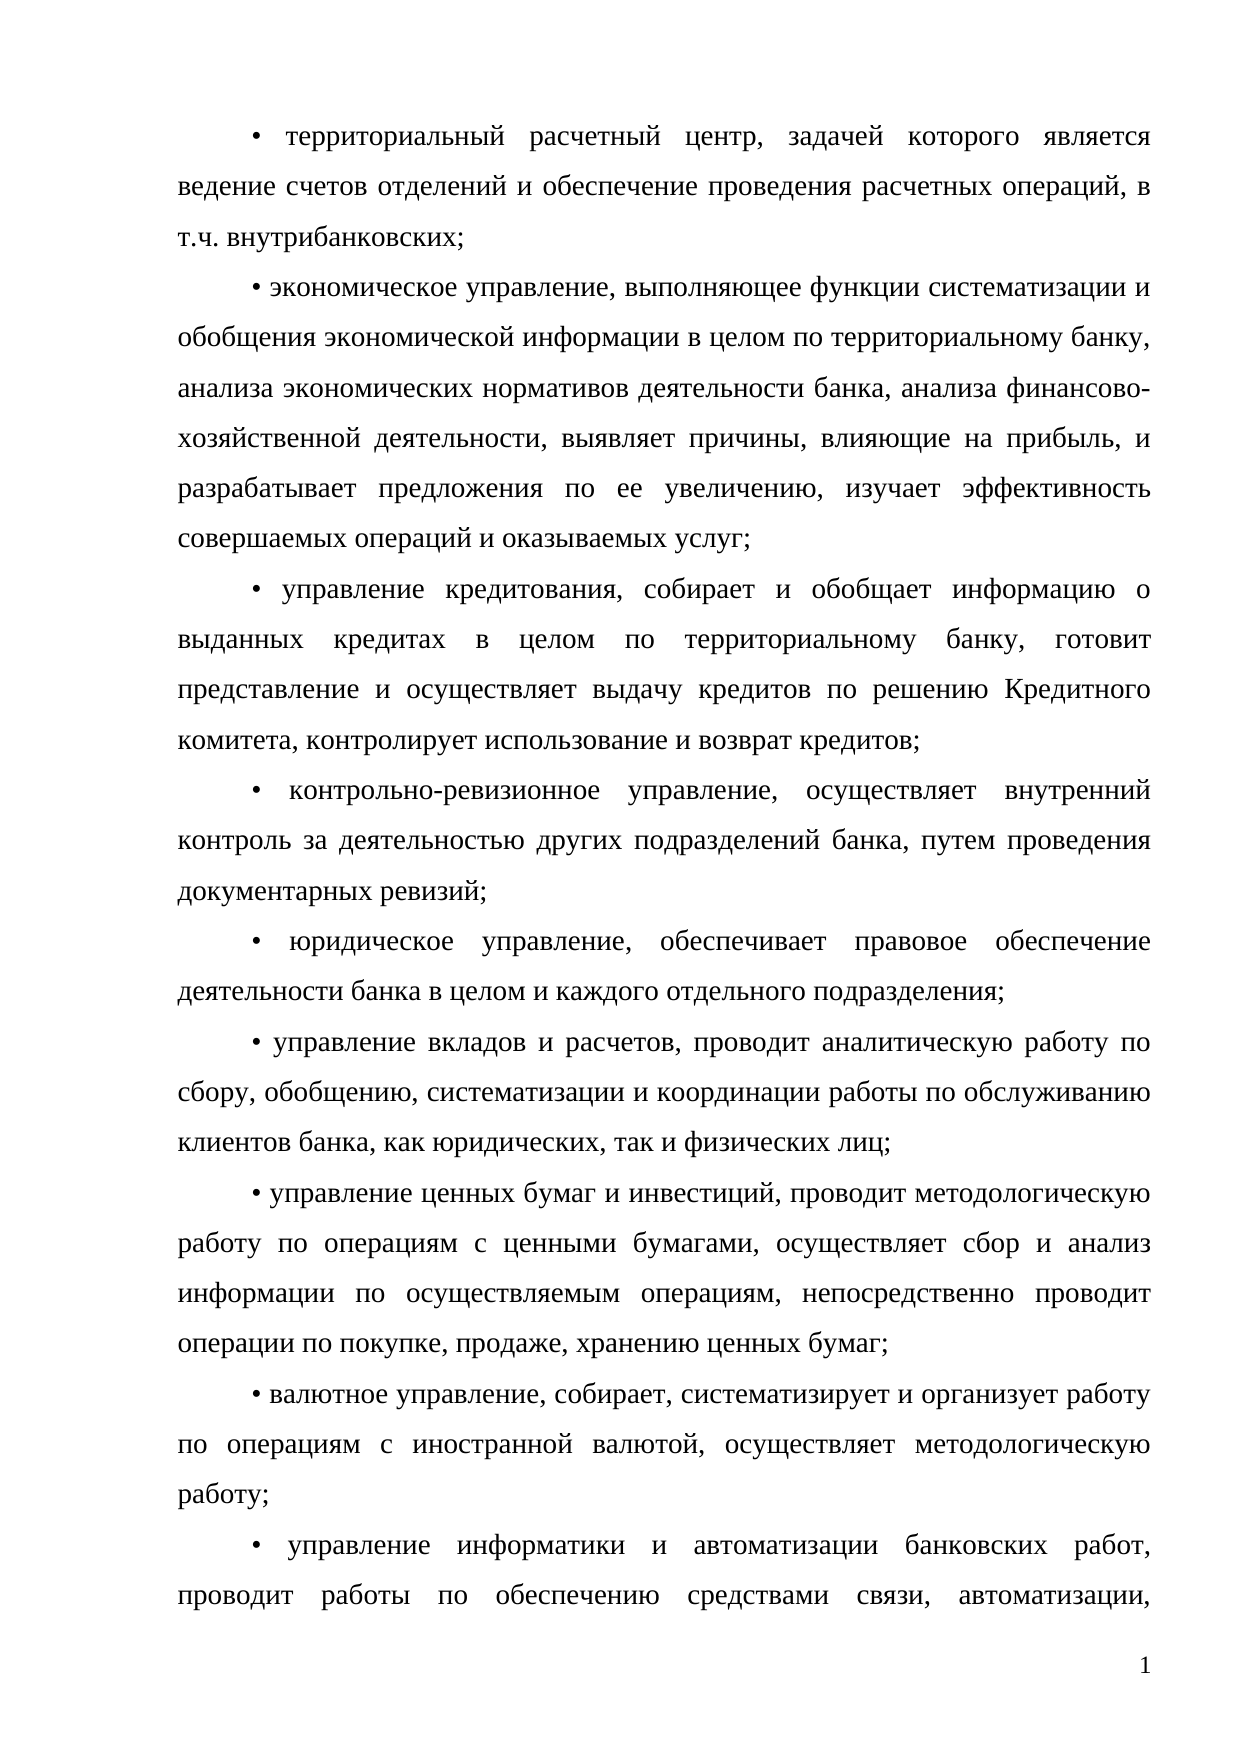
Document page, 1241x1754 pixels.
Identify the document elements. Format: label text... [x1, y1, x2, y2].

text • валютное управление, собирает, систематизирует и организует работу по операциям с иностранной валютой, осуществляет методологическую работу; [177, 1376, 1152, 1510]
text • контрольно-ревизионное управление, осуществляет внутренний контроль за деятельностью других подразделений банка, путем проведения документарных ревизий; [177, 772, 1152, 906]
text • экономическое управление, выполняющее функции систематизации и обобщения экономической информации в целом по территориальному банку, анализа экономических нормативов деятельности банка, анализа финансово-хозяйственной деятельности, выявляет причины, влияющие на прибыль, и разрабатывает предложения по ее увеличению, изучает эффективность совершаемых операций и оказываемых услуг; [177, 269, 1152, 554]
text • территориальный расчетный центр, задачей которого является ведение счетов отделений и обеспечение проведения расчетных операций, в т.ч. внутрибанковских; [177, 118, 1152, 252]
text • юридическое управление, обеспечивает правовое обеспечение деятельности банка в целом и каждого отдельного подразделения; [177, 923, 1152, 1007]
text • управление вкладов и расчетов, проводит аналитическую работу по сбору, обобщению, систематизации и координации работы по обслуживанию клиентов банка, как юридических, так и физических лиц; [177, 1024, 1152, 1158]
text • управление кредитования, собирает и обобщает информацию о выданных кредитах в целом по территориальному банку, готовит представление и осуществляет выдачу кредитов по решению Кредитного комитета, контролирует использование и возврат кредитов; [177, 571, 1152, 755]
text • управление ценных бумаг и инвестиций, проводит методологическую работу по операциям с ценными бумагами, осуществляет сбор и анализ информации по осуществляемым операциям, непосредственно проводит операции по покупке, продаже, хранению ценных бумаг; [177, 1175, 1152, 1359]
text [177, 1527, 1152, 1611]
